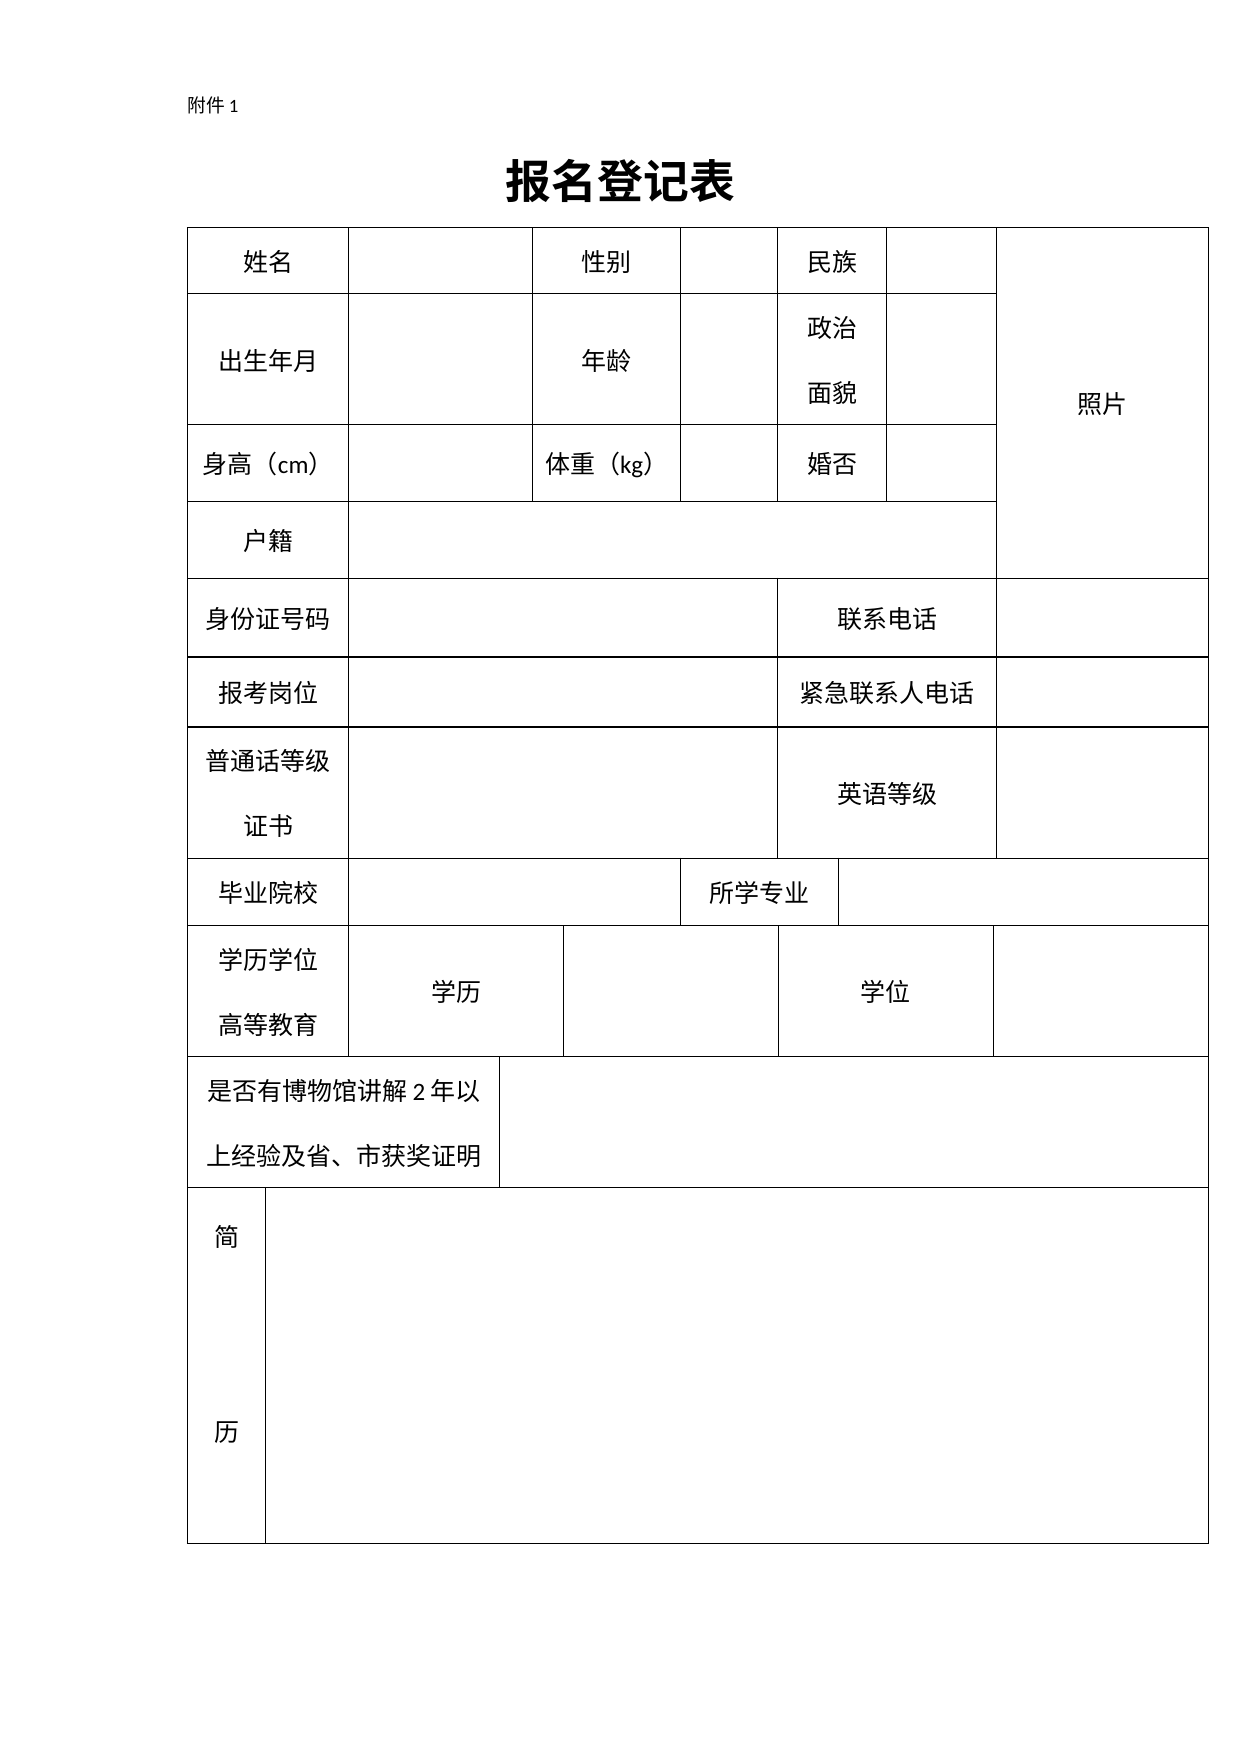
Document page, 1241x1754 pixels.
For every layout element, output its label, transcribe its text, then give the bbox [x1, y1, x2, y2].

table_cell 报考岗位 [188, 658, 348, 726]
table_cell 英语等级 [778, 728, 996, 857]
table_header [887, 228, 996, 293]
table_cell [681, 294, 777, 424]
table_cell [887, 294, 996, 424]
table_header 性别 [533, 228, 680, 293]
table_cell 身高（cm） [188, 425, 348, 501]
table_cell [887, 425, 996, 501]
table_cell 年龄 [533, 294, 680, 424]
table_cell 政治 面貌 [778, 294, 886, 424]
table_header 民族 [778, 228, 886, 293]
table_cell 婚否 [778, 425, 886, 501]
table_cell [349, 859, 680, 925]
table_cell 学历学位 高等教育 [188, 926, 348, 1056]
table_cell 紧急联系人电话 [778, 658, 996, 726]
table_cell 学位 [779, 926, 993, 1056]
table_cell [349, 425, 532, 501]
table_cell 普通话等级证书 [188, 728, 348, 857]
table_header 照片 [997, 228, 1208, 578]
table_cell [349, 502, 996, 578]
table_cell [997, 658, 1208, 726]
table_cell 简 历 [188, 1188, 265, 1543]
table_header 姓名 [188, 228, 348, 293]
table_cell [839, 859, 1208, 925]
table_cell 是否有博物馆讲解2年以上经验及省、市获奖证明 [188, 1057, 499, 1187]
table_cell [564, 926, 778, 1056]
table_cell [349, 728, 777, 857]
table_cell 身份证号码 [188, 579, 348, 656]
table_cell 学历 [349, 926, 563, 1056]
table_cell [997, 579, 1208, 656]
table_cell 联系电话 [778, 579, 996, 656]
table_cell [349, 658, 777, 726]
table_cell [349, 579, 777, 656]
table_cell 体重（kg） [533, 425, 680, 501]
table_cell [266, 1188, 1208, 1543]
table_header [349, 228, 532, 293]
table_cell [994, 926, 1208, 1056]
text 报名登记表 [187, 129, 1053, 227]
table_header [681, 228, 777, 293]
table_cell [349, 294, 532, 424]
table_cell [681, 425, 777, 501]
table_cell 户籍 [188, 502, 348, 578]
table_cell [997, 728, 1208, 857]
table_cell 所学专业 [681, 859, 838, 925]
table_cell 出生年月 [188, 294, 348, 424]
table_cell 毕业院校 [188, 859, 348, 925]
table_cell [500, 1057, 1208, 1187]
